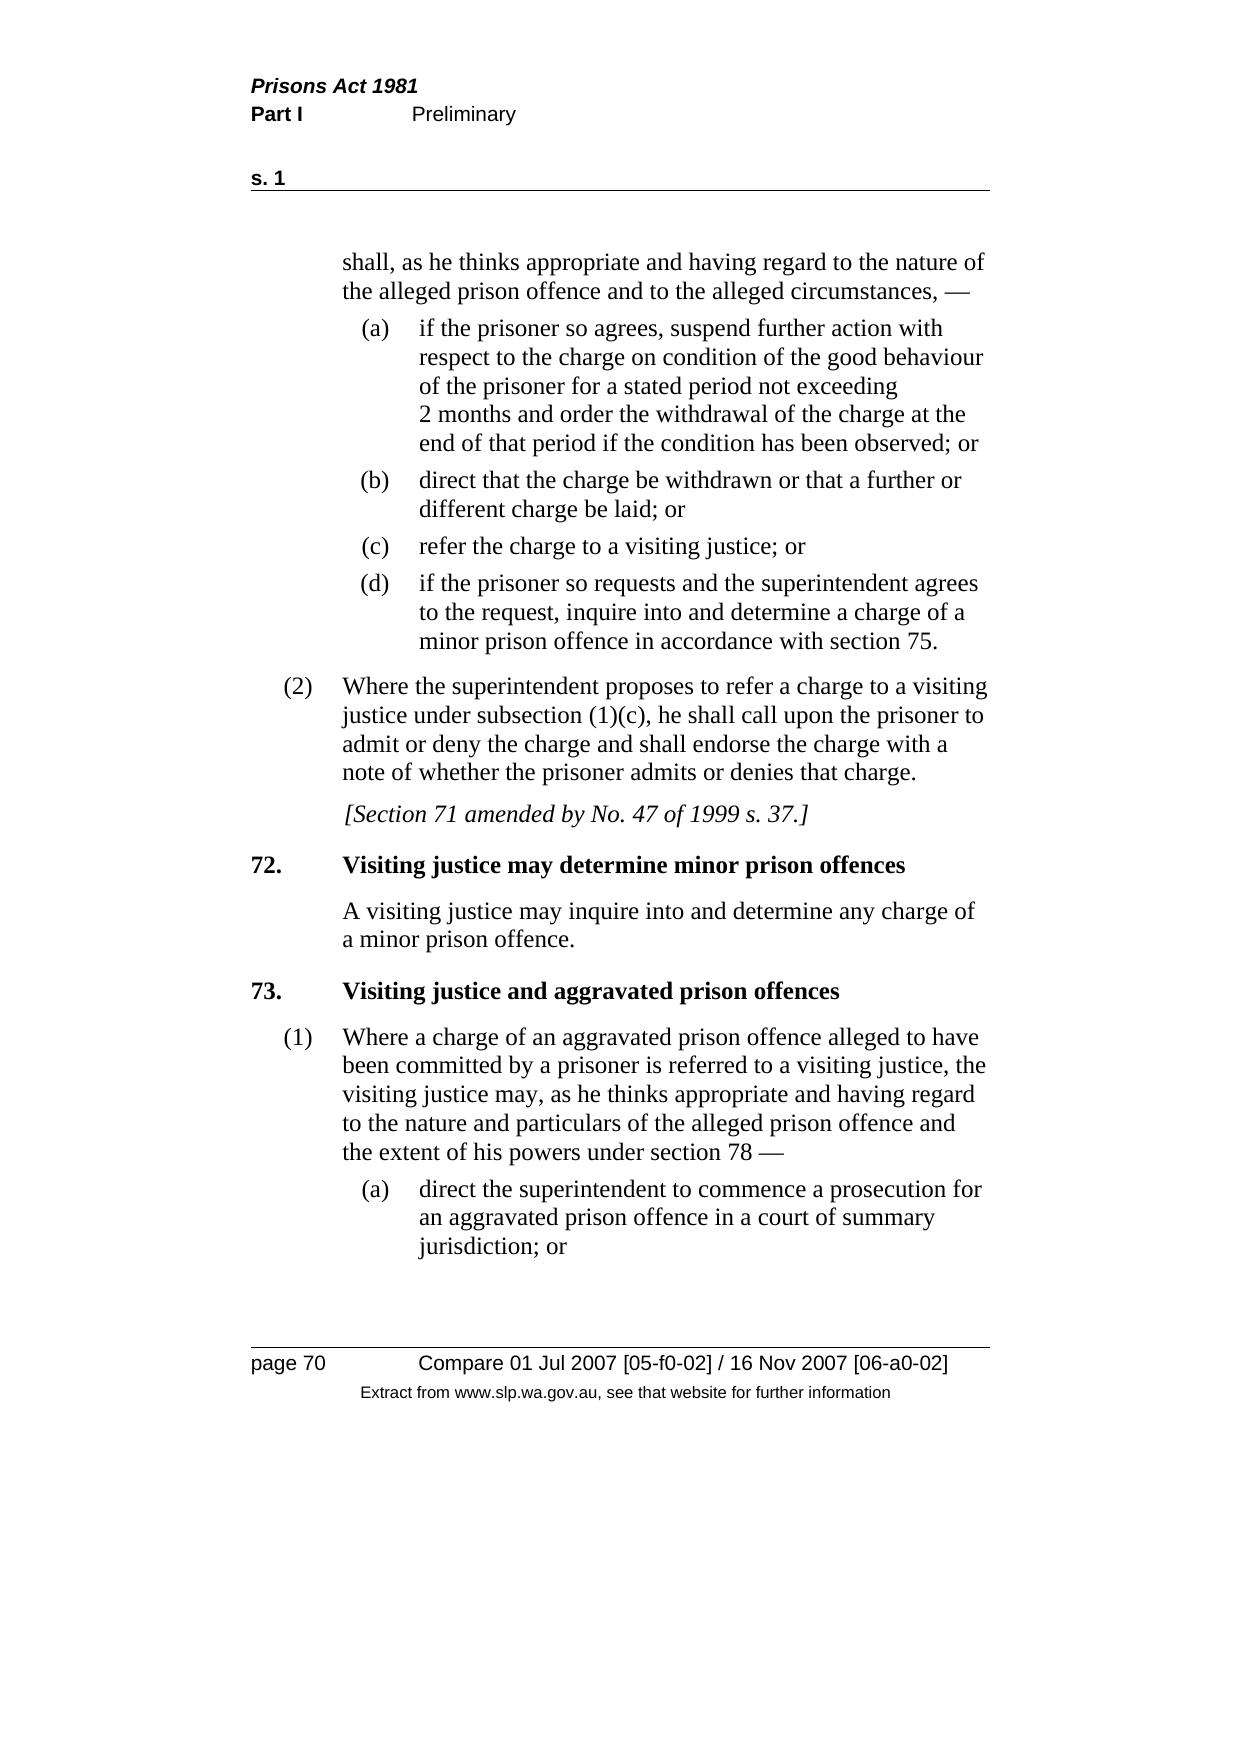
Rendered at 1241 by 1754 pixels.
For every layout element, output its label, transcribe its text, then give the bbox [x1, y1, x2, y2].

text (d) if the prisoner so requests and the superintendent agrees to the request, inquire into and determine a charge of a minor prison offence in accordance with section 75. [251, 568, 990, 654]
text (a) if the prisoner so agrees, suspend further action with respect to the charge on condition of the good behaviour of the prisoner for a stated period not exceeding 2 months and order the withdrawal of the charge at the end of that period if the condition has been observed; or [251, 313, 990, 457]
subtitle 72. Visiting justice may determine minor prison offences [251, 850, 990, 879]
text (2) Where the superintendent proposes to refer a charge to a visiting justice under subsection (1)(c), he shall call upon the prisoner to admit or deny the charge and shall endorse the charge with a note of whether the prisoner admits or denies that charge. [251, 671, 990, 786]
text (b) direct that the charge be withdrawn or that a further or different charge be laid; or [251, 465, 990, 523]
text (1) Where a charge of an aggravated prison offence alleged to have been committed by a prisoner is referred to a visiting justice, the visiting justice may, as he thinks appropriate and having regard to the nature and particulars of the alleged prison offence and the extent of his powers under section 78 — [251, 1022, 990, 1165]
text A visiting justice may inquire into and determine any charge of a minor prison offence. [251, 896, 990, 953]
text (c) refer the charge to a visiting justice; or [251, 531, 990, 560]
subtitle 73. Visiting justice and aggravated prison offences [251, 976, 990, 1005]
text (a) direct the superintendent to commence a prosecution for an aggravated prison offence in a court of summary jurisdiction; or [251, 1174, 990, 1260]
text [Section 71 amended by No. 47 of 1999 s. 37.] [251, 799, 990, 827]
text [251, 247, 990, 305]
